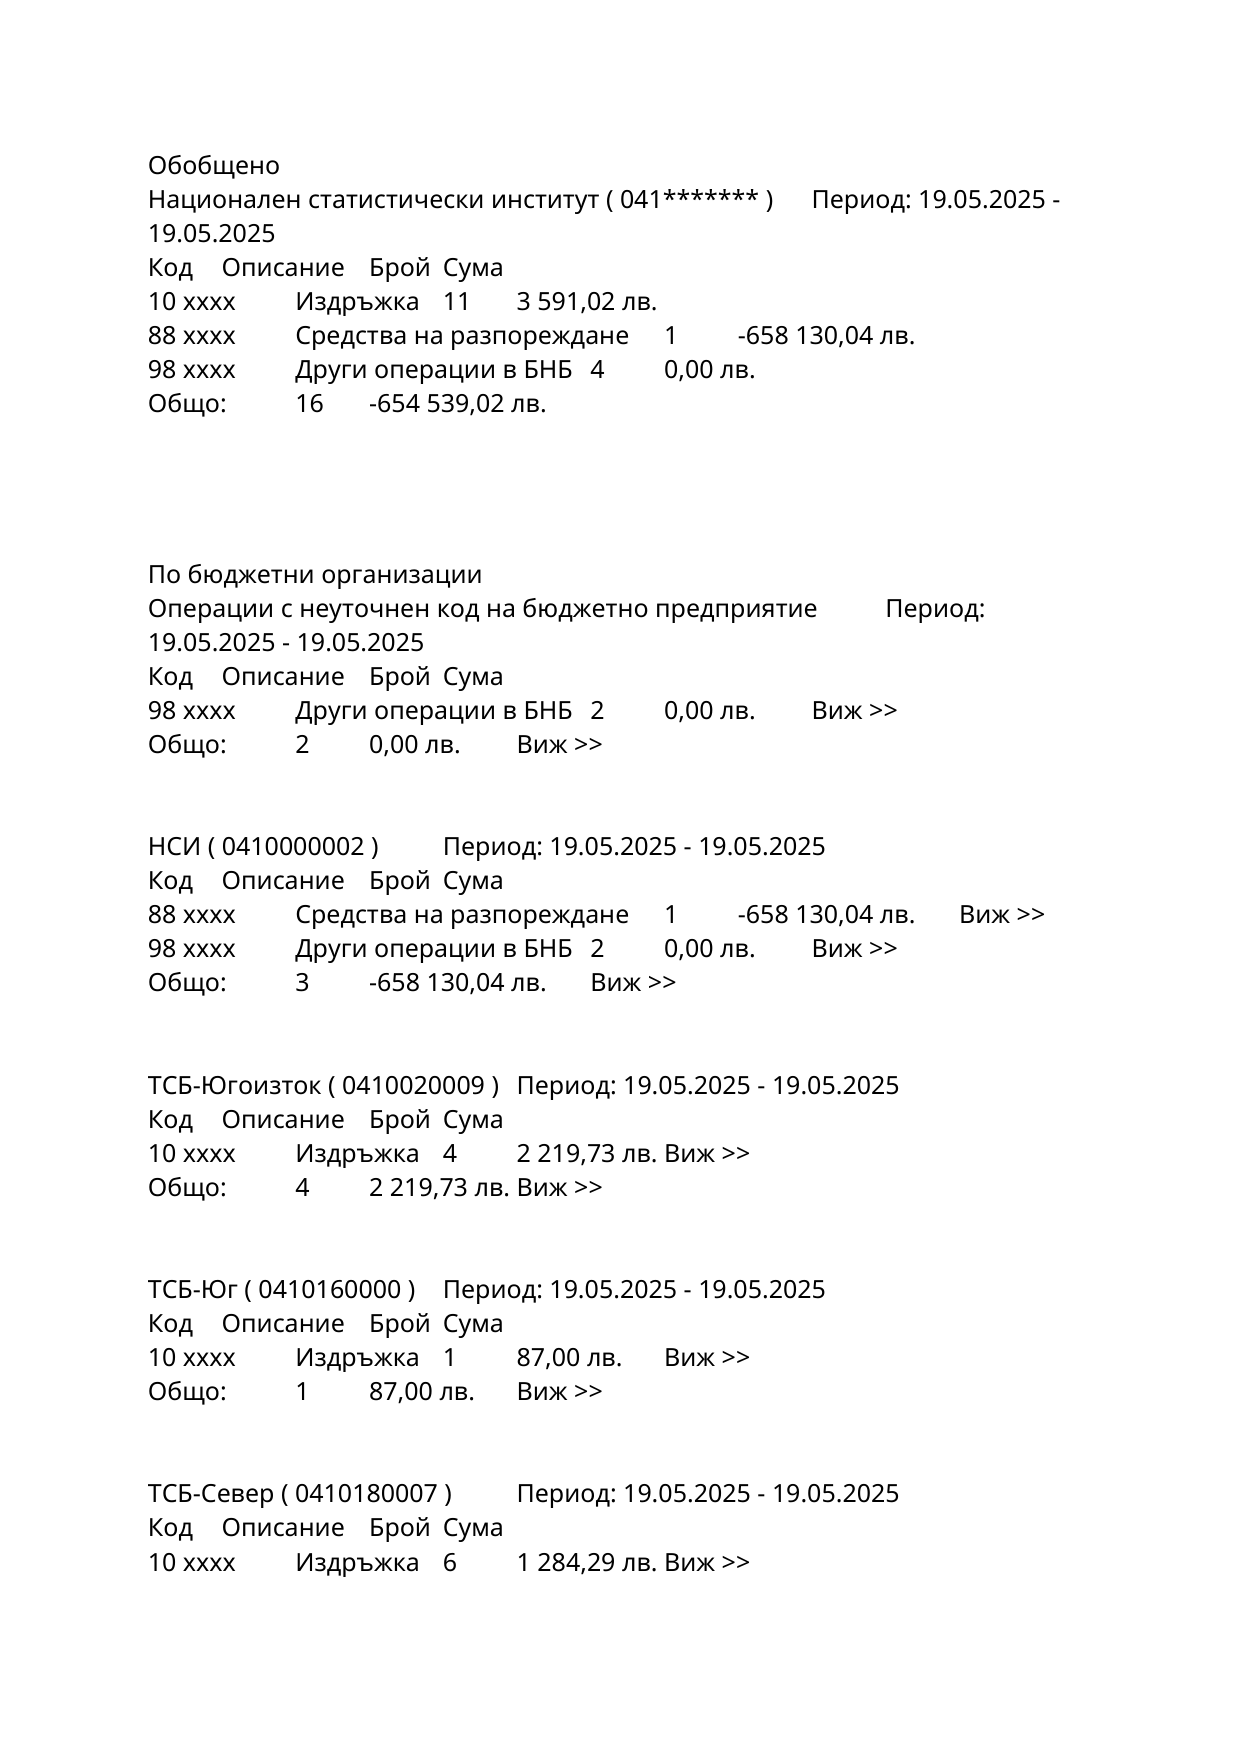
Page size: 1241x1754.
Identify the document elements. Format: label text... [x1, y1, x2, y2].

text 98 xxxx Други операции в БНБ 2 0,00 лв. Виж >> [148, 693, 1093, 727]
text 98 xxxx Други операции в БНБ 4 0,00 лв. [148, 352, 1093, 386]
text 88 xxxx Средства на разпореждане 1 -658 130,04 лв. Виж >> [148, 897, 1093, 931]
text Код Описание Брой Сума [148, 1306, 1093, 1340]
text Общо: 2 0,00 лв. Виж >> [148, 727, 1093, 761]
text 10 xxxx Издръжка 1 87,00 лв. Виж >> [148, 1340, 1093, 1374]
text Код Описание Брой Сума [148, 1101, 1093, 1135]
text 10 xxxx Издръжка 11 3 591,02 лв. [148, 284, 1093, 318]
text Общо: 4 2 219,73 лв. Виж >> [148, 1169, 1093, 1203]
text Код Описание Брой Сума [148, 250, 1093, 284]
text Общо: 1 87,00 лв. Виж >> [148, 1374, 1093, 1408]
text ТСБ-Север ( 0410180007 ) Период: 19.05.2025 - 19.05.2025 [148, 1476, 1093, 1510]
text Обобщено [148, 148, 1093, 182]
text ТСБ-Югоизток ( 0410020009 ) Период: 19.05.2025 - 19.05.2025 [148, 1067, 1093, 1101]
text 10 xxxx Издръжка 6 1 284,29 лв. Виж >> [148, 1544, 1093, 1578]
text Операции с неуточнен код на бюджетно предприятие Период: 19.05.2025 - 19.05.2025 [148, 590, 1093, 658]
text НСИ ( 0410000002 ) Период: 19.05.2025 - 19.05.2025 [148, 829, 1093, 863]
text Код Описание Брой Сума [148, 658, 1093, 693]
text 88 xxxx Средства на разпореждане 1 -658 130,04 лв. [148, 318, 1093, 352]
text По бюджетни организации [148, 556, 1093, 590]
text Код Описание Брой Сума [148, 1510, 1093, 1544]
text Национален статистически институт ( 041******* ) Период: 19.05.2025 - 19.05.2025 [148, 182, 1093, 250]
text 10 xxxx Издръжка 4 2 219,73 лв. Виж >> [148, 1135, 1093, 1169]
text Общо: 16 -654 539,02 лв. [148, 386, 1093, 420]
text 98 xxxx Други операции в БНБ 2 0,00 лв. Виж >> [148, 931, 1093, 965]
text ТСБ-Юг ( 0410160000 ) Период: 19.05.2025 - 19.05.2025 [148, 1272, 1093, 1306]
text Код Описание Брой Сума [148, 863, 1093, 897]
text Общо: 3 -658 130,04 лв. Виж >> [148, 965, 1093, 999]
